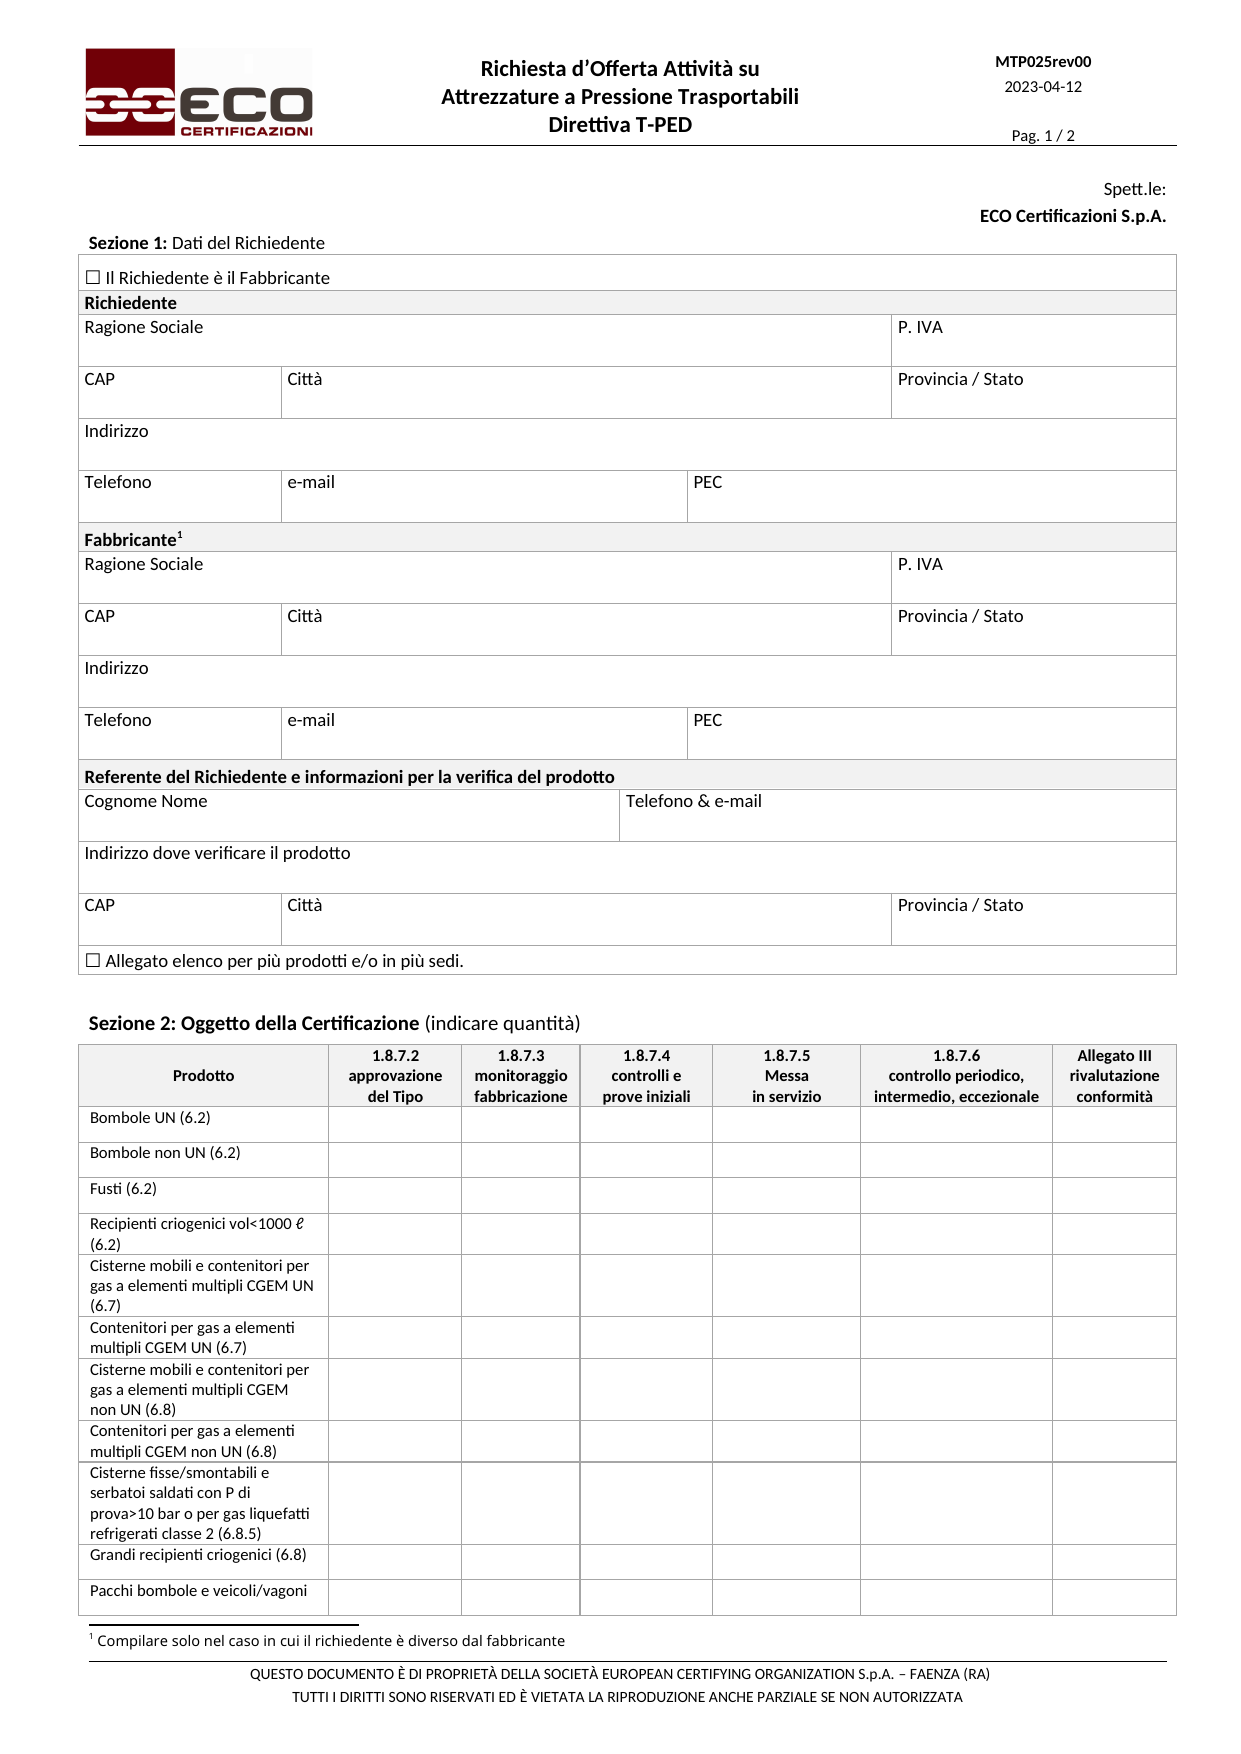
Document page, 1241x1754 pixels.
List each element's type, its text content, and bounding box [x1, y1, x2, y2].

table_cell Contenitori per gas a elementi multipli CGEM UN (6.7) [79, 1317, 328, 1358]
table_cell [581, 1421, 712, 1461]
table_cell [1053, 1545, 1176, 1579]
table_cell [861, 1178, 1052, 1212]
table_cell [861, 1317, 1052, 1358]
table_cell Telefono [79, 471, 281, 522]
table_cell [462, 1143, 579, 1177]
table_cell CAP [79, 367, 281, 418]
table_cell Bombole UN (6.2) [79, 1107, 328, 1142]
table_header 1.8.7.6 controllo periodico, intermedio, eccezionale [861, 1045, 1052, 1106]
table_cell [462, 1463, 579, 1544]
table_cell Indirizzo [79, 419, 1176, 470]
table_cell [1053, 1359, 1176, 1420]
table_cell [329, 1178, 461, 1212]
table_cell [462, 1359, 579, 1420]
table_cell Referente del Richiedente e informazioni per la verifica del prodotto [79, 760, 1176, 788]
table_cell [462, 1580, 579, 1614]
table_cell Cisterne mobili e contenitori per gas a elementi multipli CGEM UN (6.7) [79, 1255, 328, 1316]
table_cell [329, 1463, 461, 1544]
picture [85, 48, 313, 136]
table_header Il Richiedente è il Fabbricante [79, 255, 1176, 290]
table_cell [713, 1545, 860, 1579]
table_cell [581, 1580, 712, 1614]
table_cell [329, 1143, 461, 1177]
table_cell [462, 1178, 579, 1212]
table_cell [861, 1255, 1052, 1316]
table_cell [329, 1255, 461, 1316]
table_cell CAP [79, 604, 281, 655]
table_cell Allegato elenco per più prodotti e/o in più sedi. [79, 946, 1176, 974]
table_cell [713, 1107, 860, 1142]
table_cell [462, 1214, 579, 1254]
table_cell [1053, 1255, 1176, 1316]
table_cell [1053, 1421, 1176, 1461]
table_cell [713, 1178, 860, 1212]
table_cell [713, 1255, 860, 1316]
table_cell Provincia / Stato [892, 894, 1176, 944]
table_cell [1053, 1178, 1176, 1212]
table_cell [462, 1317, 579, 1358]
table_cell PEC [688, 471, 1176, 522]
table_cell [462, 1107, 579, 1142]
table_cell Richiedente [79, 291, 1176, 314]
table_cell e-mail [282, 708, 687, 759]
table_header 1.8.7.3 monitoraggio fabbricazione [462, 1045, 579, 1106]
table_cell [1053, 1580, 1176, 1614]
table_cell [462, 1255, 579, 1316]
table_cell Fusti (6.2) [79, 1178, 328, 1212]
table_cell [861, 1107, 1052, 1142]
table_cell Indirizzo dove verificare il prodotto [79, 842, 1176, 892]
table_cell [713, 1421, 860, 1461]
table_cell [329, 1421, 461, 1461]
table_cell Cisterne fisse/smontabili e serbatoi saldati con P di prova>10 bar o per gas liquefatti refrigerati classe 2 (6.8.5) [79, 1463, 328, 1544]
table_cell Pacchi bombole e veicoli/vagoni batteria (6.8) [79, 1580, 328, 1614]
table_cell Telefono [79, 708, 281, 759]
table_cell [329, 1359, 461, 1420]
table_cell Ragione Sociale [79, 315, 891, 366]
table_cell Indirizzo [79, 656, 1176, 707]
table_cell [1053, 1317, 1176, 1358]
table_cell [713, 1580, 860, 1614]
table_cell [713, 1359, 860, 1420]
table_cell [329, 1317, 461, 1358]
table_cell Cognome Nome [79, 790, 619, 841]
table_cell [581, 1317, 712, 1358]
table_cell [861, 1359, 1052, 1420]
table_cell [713, 1463, 860, 1544]
table_cell [861, 1545, 1052, 1579]
text Sezione 2: Oggetto della Certificazione (indicare quantità) [89, 1010, 1167, 1036]
table_cell Recipienti criogenici vol<1000 ℓ (6.2) [79, 1214, 328, 1254]
text Sezione 1: Dati del Richiedente [89, 231, 1167, 254]
table_cell [581, 1107, 712, 1142]
table_cell CAP [79, 894, 281, 944]
table_cell Bombole non UN (6.2) [79, 1143, 328, 1177]
table_cell [861, 1580, 1052, 1614]
table_cell Ragione Sociale [79, 552, 891, 603]
table_cell Città [282, 604, 891, 655]
table_cell P. IVA [892, 552, 1176, 603]
table_cell [329, 1580, 461, 1614]
table_cell [713, 1214, 860, 1254]
table_cell [713, 1143, 860, 1177]
text Spett.le: [89, 177, 1167, 200]
table_cell [462, 1545, 579, 1579]
table_cell Provincia / Stato [892, 367, 1176, 418]
table_cell [462, 1421, 579, 1461]
table_cell [1053, 1107, 1176, 1142]
table_header 1.8.7.2 approvazione del Tipo [329, 1045, 461, 1106]
table_cell [713, 1317, 860, 1358]
table_header Prodotto [79, 1045, 328, 1106]
table_cell [1053, 1143, 1176, 1177]
table_cell [581, 1255, 712, 1316]
table_cell e-mail [282, 471, 687, 522]
table_cell Fabbricante [79, 523, 1176, 551]
table_cell [861, 1143, 1052, 1177]
table_cell [581, 1359, 712, 1420]
table_cell [329, 1107, 461, 1142]
table_cell Contenitori per gas a elementi multipli CGEM non UN (6.8) [79, 1421, 328, 1461]
table_cell Grandi recipienti criogenici (6.8) [79, 1545, 328, 1579]
table_cell [1053, 1214, 1176, 1254]
table_cell [581, 1463, 712, 1544]
table_cell Provincia / Stato [892, 604, 1176, 655]
table_cell [581, 1214, 712, 1254]
table_cell [1053, 1463, 1176, 1544]
table_cell [861, 1463, 1052, 1544]
table_cell Città [282, 367, 891, 418]
table_header Allegato III rivalutazione conformità [1053, 1045, 1176, 1106]
table_cell [581, 1545, 712, 1579]
table_cell [581, 1143, 712, 1177]
table_cell [861, 1214, 1052, 1254]
table_cell Città [282, 894, 891, 944]
table_cell [329, 1545, 461, 1579]
table_cell [861, 1421, 1052, 1461]
table_cell Cisterne mobili e contenitori per gas a elementi multipli CGEM non UN (6.8) [79, 1359, 328, 1420]
table_cell PEC [688, 708, 1176, 759]
table_header 1.8.7.4 controlli e prove iniziali [581, 1045, 712, 1106]
table_cell [581, 1178, 712, 1212]
table_cell P. IVA [892, 315, 1176, 366]
table_cell [329, 1214, 461, 1254]
table_header 1.8.7.5 Messa in servizio [713, 1045, 860, 1106]
text ECO Certificazioni S.p.A. [89, 204, 1167, 227]
table_cell Telefono & e-mail [620, 790, 1176, 841]
